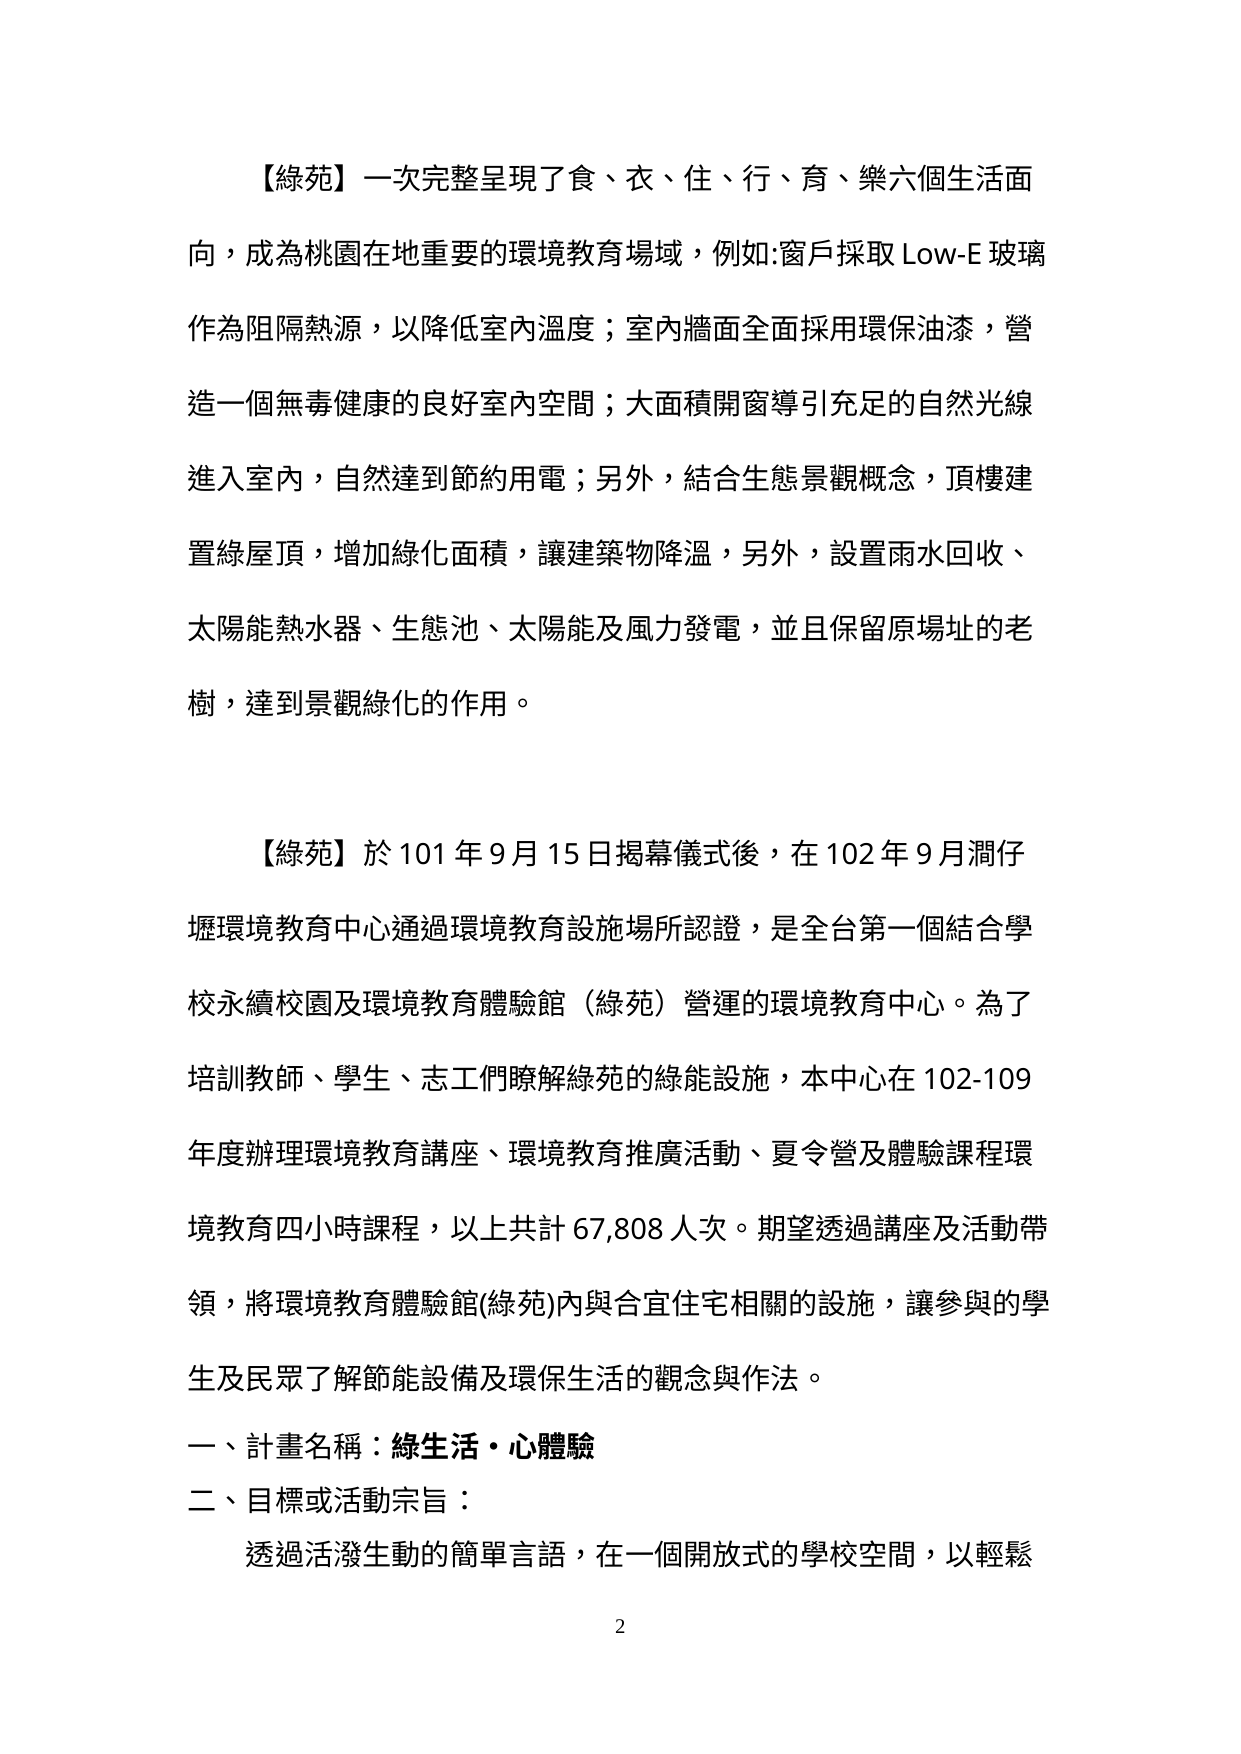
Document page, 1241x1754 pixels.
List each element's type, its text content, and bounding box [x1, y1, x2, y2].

text 二、目標或活動宗旨： [187, 1468, 1053, 1522]
text 【綠苑】一次完整呈現了食、衣、住、行、育、樂六個生活面向，成為桃園在地重要的環境教育場域，例如:窗戶採取Low-E玻璃作為阻隔熱源，以降低室內溫度；室內牆面全面採用環保油漆，營造一個無毒健康的良好室內空間；大面積開窗導引充足的自然光線進入室內，自然達到節約用電；另外，結合生態景觀概念，頂樓建置綠屋頂，增加綠化面積，讓建築物降溫，另外，設置雨水回收、太陽能熱水器、生態池、太陽能及風力發電，並且保留原場址的老樹，達到景觀綠化的作用。 [187, 139, 1053, 739]
text 一、計畫名稱：綠生活‧心體驗 [187, 1414, 1053, 1468]
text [187, 1522, 1053, 1577]
text 【綠苑】於101年9月15日揭幕儀式後，在102年9月澗仔壢環境教育中心通過環境教育設施場所認證，是全台第一個結合學校永續校園及環境教育體驗館（綠苑）營運的環境教育中心。為了培訓教師、學生、志工們瞭解綠苑的綠能設施，本中心在102-109年度辦理環境教育講座、環境教育推廣活動、夏令營及體驗課程環境教育四小時課程，以上共計67,808人次。期望透過講座及活動帶領，將環境教育體驗館(綠苑)內與合宜住宅相關的設施，讓參與的學生及民眾了解節能設備及環保生活的觀念與作法。 [187, 814, 1053, 1414]
